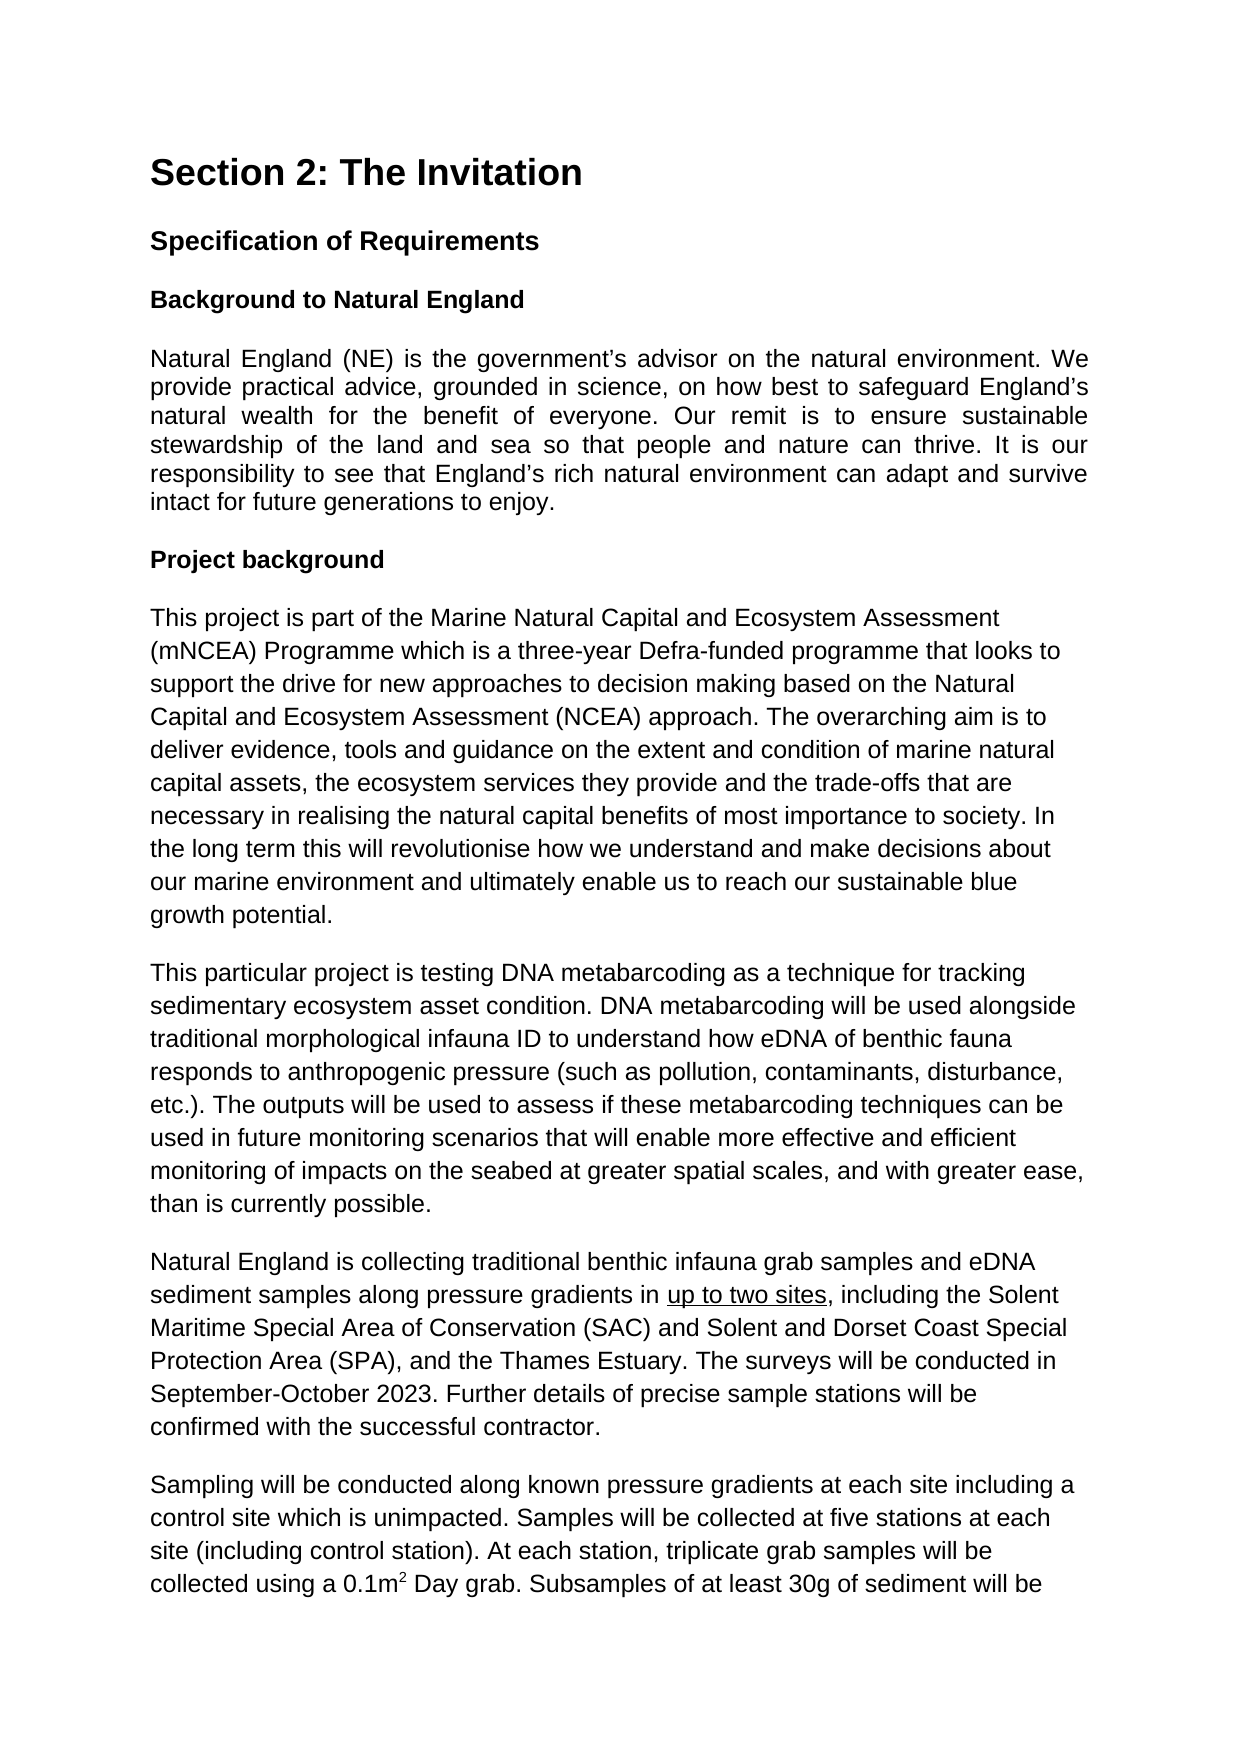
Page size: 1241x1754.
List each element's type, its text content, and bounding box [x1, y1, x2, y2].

text This particular project is testing DNA metabarcoding as a technique for tracking sedimentary ecosystem asset condition. DNA metabarcoding will be used alongside traditional morphological infauna ID to understand how eDNA of benthic fauna responds to anthropogenic pressure (such as pollution, contaminants, disturbance, etc.). The outputs will be used to assess if these metabarcoding techniques can be used in future monitoring scenarios that will enable more effective and efficient monitoring of impacts on the seabed at greater spatial scales, and with greater ease, than is currently possible. [150, 958, 1090, 1218]
text Natural England is collecting traditional benthic infauna grab samples and eDNA sediment samples along pressure gradients in up to two sites, including the Solent Maritime Special Area of Conservation (SAC) and Solent and Dorset Coast Special Protection Area (SPA), and the Thames Estuary. The surveys will be conducted in September-October 2023. Further details of precise sample stations will be confirmed with the successful contractor. [150, 1247, 1090, 1441]
text Project background [150, 545, 1090, 573]
text Natural England (NE) is the government’s advisor on the natural environment. We provide practical advice, grounded in science, on how best to safeguard England’s natural wealth for the benefit of everyone. Our remit is to ensure sustainable stewardship of the land and sea so that people and nature can thrive. It is our responsibility to see that England’s rich natural environment can adapt and survive intact for future generations to enjoy. [150, 343, 1090, 516]
text This project is part of the Marine Natural Capital and Ecosystem Assessment (mNCEA) Programme which is a three-year Defra-funded programme that looks to support the drive for new approaches to decision making based on the Natural Capital and Ecosystem Assessment (NCEA) approach. The overarching aim is to deliver evidence, tools and guidance on the extent and condition of marine natural capital assets, the ecosystem services they provide and the trade-offs that are necessary in realising the natural capital benefits of most importance to society. In the long term this will revolutionise how we understand and make decisions about our marine environment and ultimately enable us to reach our sustainable blue growth potential. [150, 603, 1090, 929]
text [150, 1470, 1090, 1598]
text Background to Natural England [150, 286, 1090, 314]
text Section 2: The Invitation [150, 150, 1090, 193]
text Specification of Requirements [150, 224, 1090, 256]
